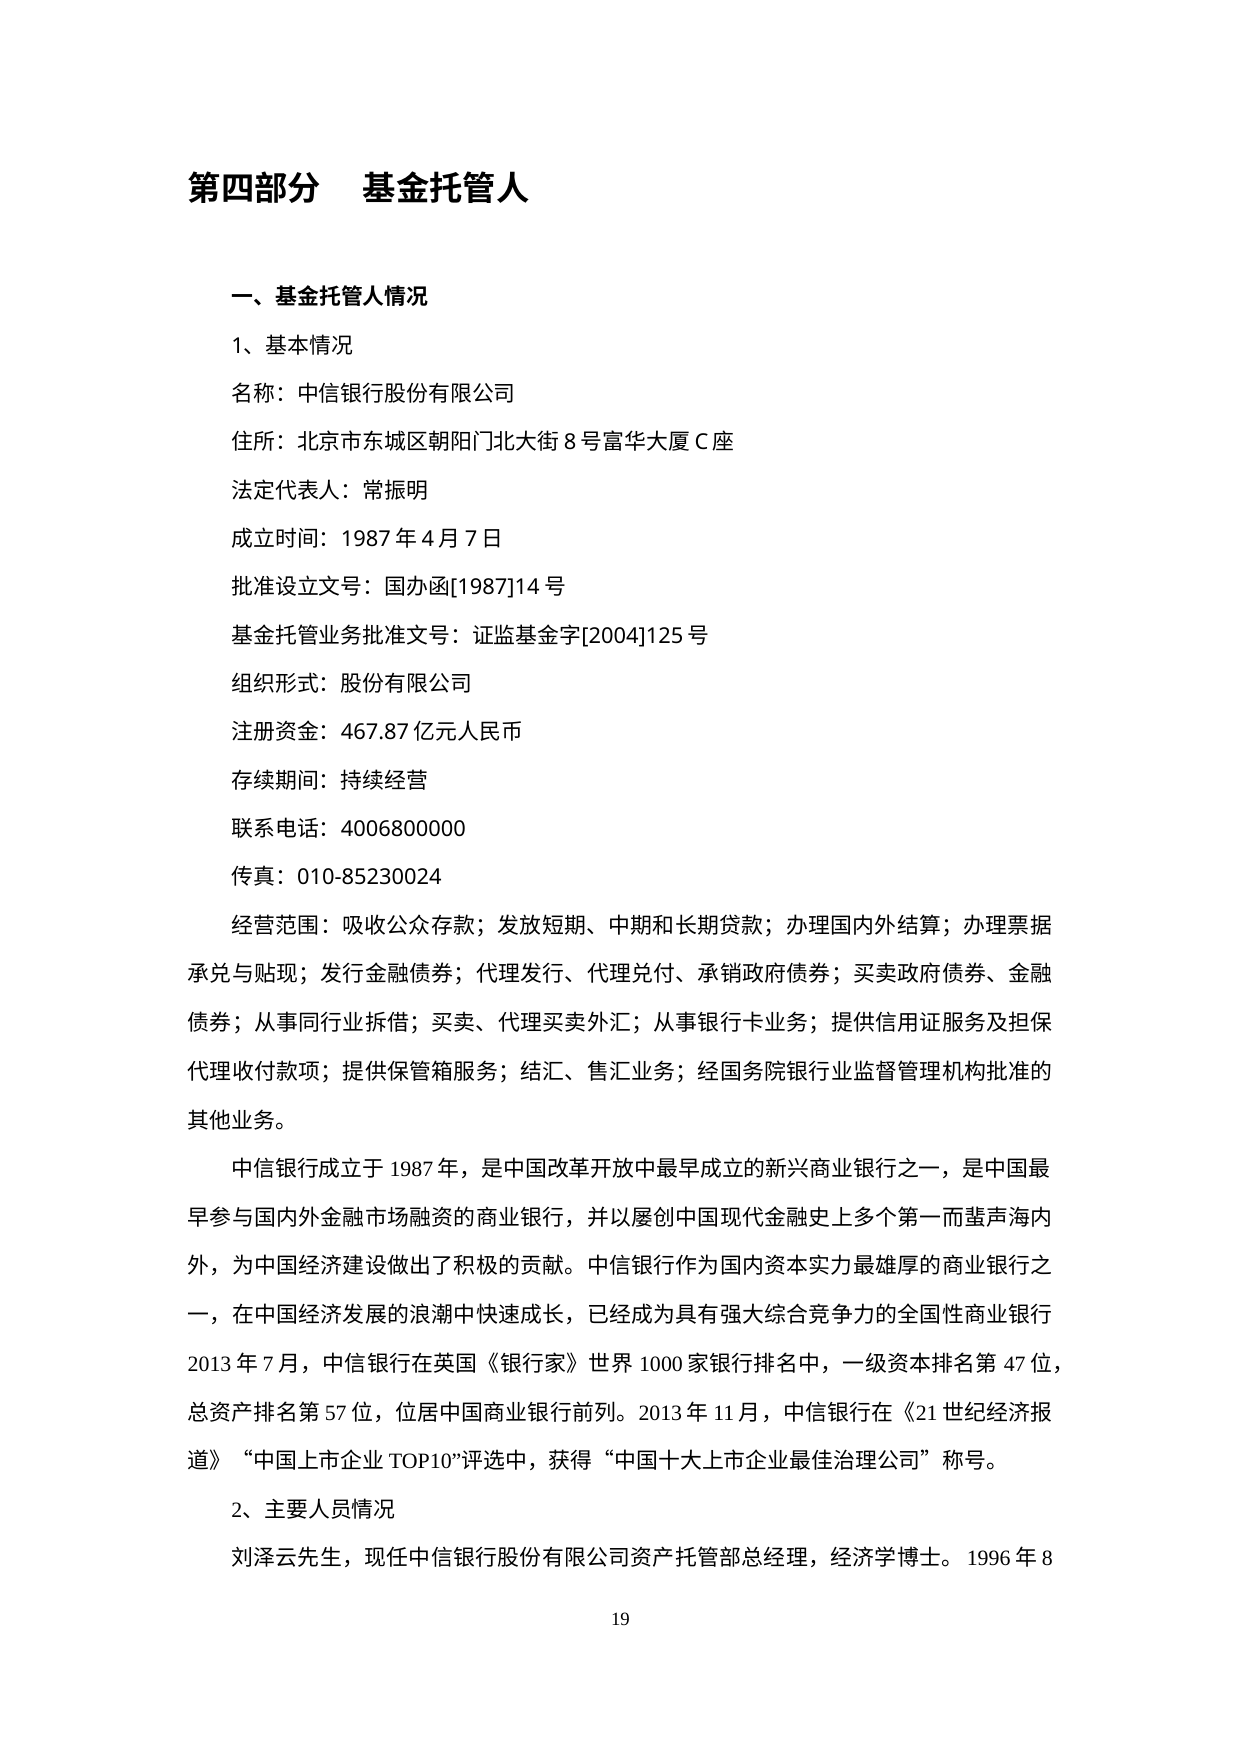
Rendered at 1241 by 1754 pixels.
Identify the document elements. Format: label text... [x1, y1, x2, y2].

text 法定代表人：常振明 [187, 472, 1053, 505]
text 一、基金托管人情况 [187, 279, 1053, 311]
text 名称：中信银行股份有限公司 [187, 376, 1053, 408]
text 2、主要人员情况 [187, 1491, 1053, 1524]
text 传真：010-85230024 [187, 859, 1053, 891]
text 组织形式：股份有限公司 [187, 666, 1053, 698]
text 存续期间：持续经营 [187, 762, 1053, 795]
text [187, 1540, 1053, 1572]
text 1、基本情况 [187, 327, 1053, 360]
subtitle 基金托管人 [187, 162, 1053, 210]
text 基金托管业务批准文号：证监基金字[2004]125号 [187, 617, 1053, 650]
text 注册资金：467.87亿元人民币 [187, 714, 1053, 746]
text 成立时间：1987年4月7日 [187, 521, 1053, 553]
text 住所：北京市东城区朝阳门北大街8号富华大厦C座 [187, 424, 1053, 456]
text 批准设立文号：国办函[1987]14号 [187, 569, 1053, 601]
text 中信银行成立于1987年，是中国改革开放中最早成立的新兴商业银行之一，是中国最早参与国内外金融市场融资的商业银行，并以屡创中国现代金融史上多个第一而蜚声海内外，为中国经济建设做出了积极的贡献。中信银行作为国内资本实力最雄厚的商业银行之一，在中国经济发展的浪潮中快速成长，已经成为具有强大综合竞争力的全国性商业银行。2013年7月，中信银行在英国《银行家》世界1000家银行排名中，一级资本排名第47位，总资产排名第57位，位居中国商业银行前列。2013年11月，中信银行在《21世纪经济报道》“中国上市企业TOP10”评选中，获得“中国十大上市企业最佳治理公司”称号。 [187, 1151, 1053, 1476]
text 经营范围：吸收公众存款；发放短期、中期和长期贷款；办理国内外结算；办理票据承兑与贴现；发行金融债券；代理发行、代理兑付、承销政府债券；买卖政府债券、金融债券；从事同行业拆借；买卖、代理买卖外汇；从事银行卡业务；提供信用证服务及担保；代理收付款项；提供保管箱服务；结汇、售汇业务；经国务院银行业监督管理机构批准的其他业务。 [187, 907, 1053, 1135]
text 联系电话：4006800000 [187, 811, 1053, 843]
